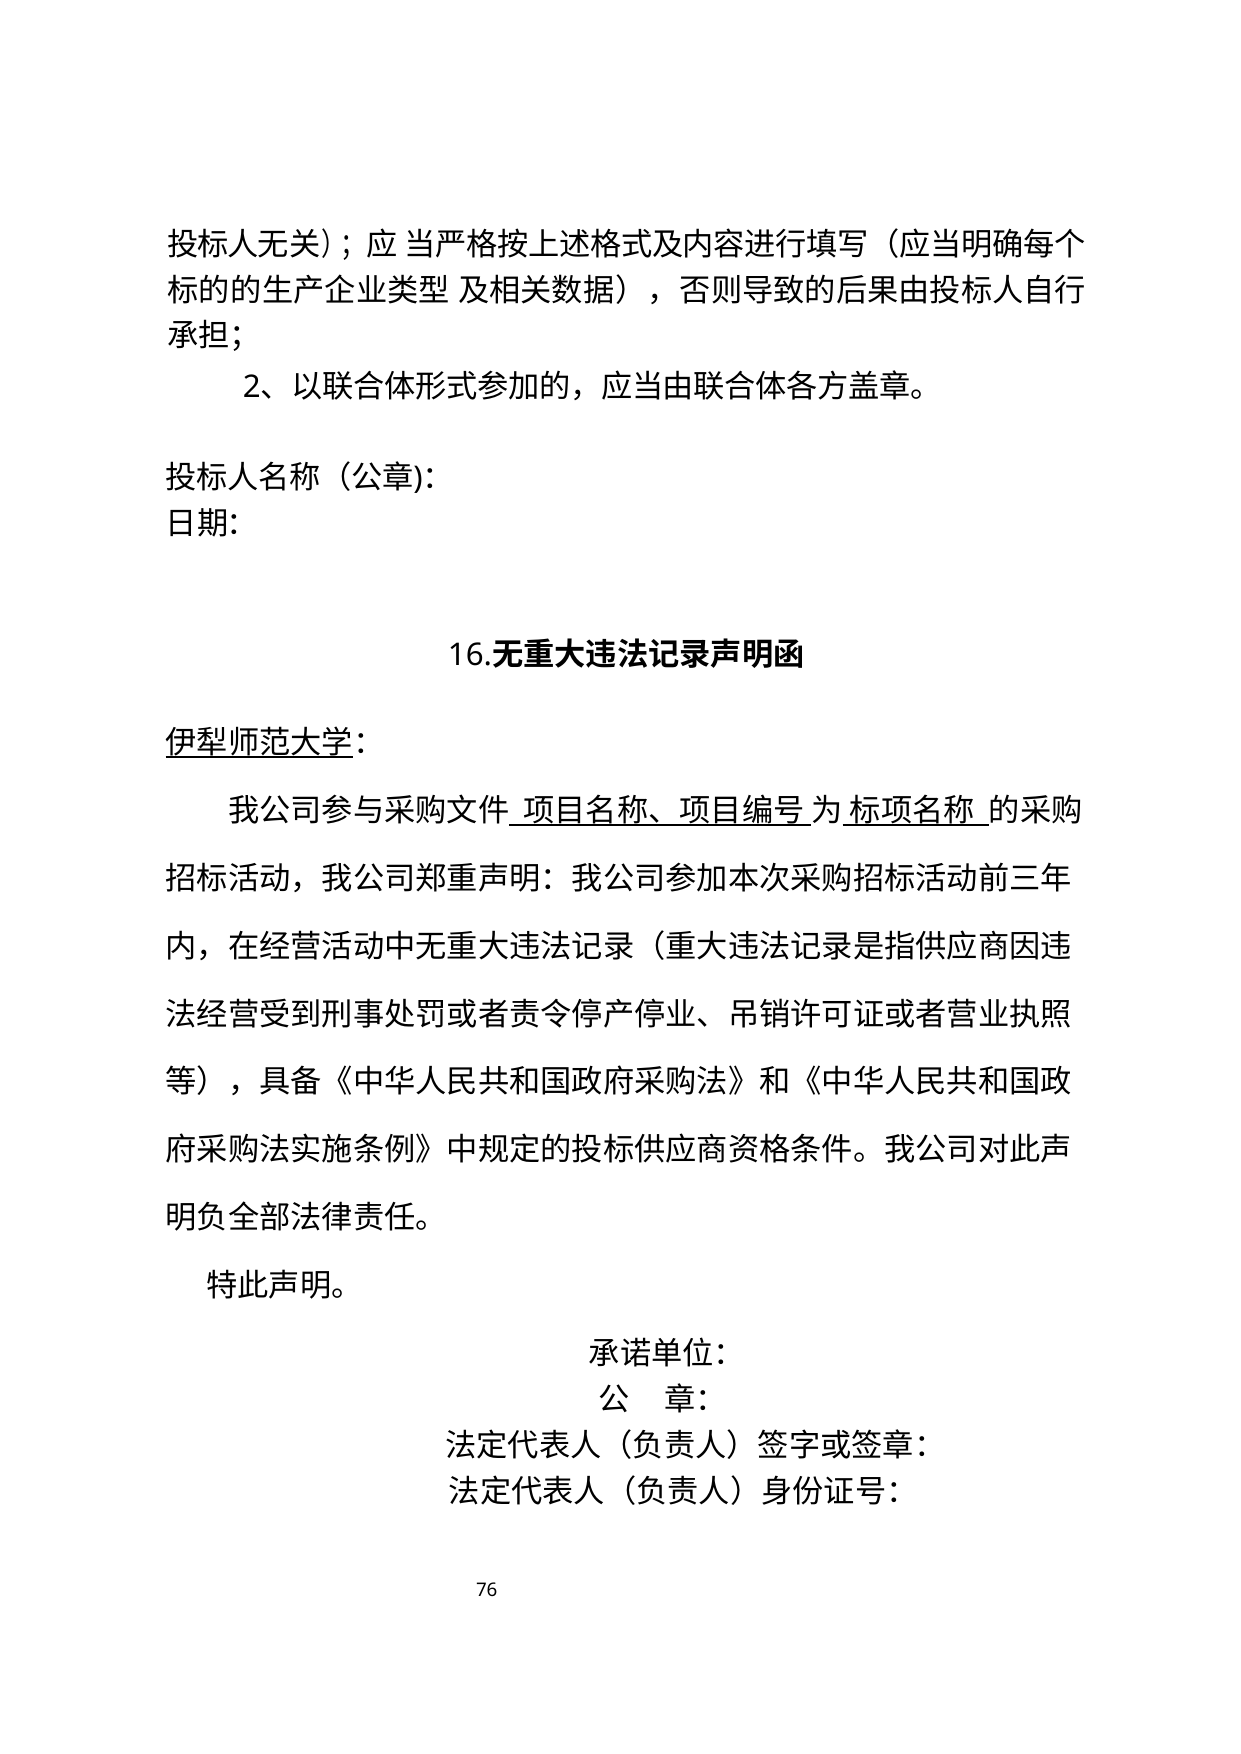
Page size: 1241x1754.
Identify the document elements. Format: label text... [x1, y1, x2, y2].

text 法定代表人（负责人）签字或签章： [165, 1419, 1087, 1465]
text 特此声明。 [165, 1260, 1087, 1305]
text 投标人名称（公章)： [165, 452, 1087, 498]
text 我公司参与采购文件 项目名称、项目编号 为 标项名称 的采购招标活动，我公司郑重声明：我公司参加本次采购招标活动前三年内，在经营活动中无重大违法记录（重大违法记录是指供应商因违法经营受到刑事处罚或者责令停产停业、吊销许可证或者营业执照等），具备《中华人民共和国政府采购法》和《中华人民共和国政府采购法实施条例》中规定的投标供应商资格条件。我公司对此声明负全部法律责任。 [165, 785, 1087, 1237]
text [167, 218, 1087, 356]
text 法定代表人（负责人）身份证号： [165, 1465, 1087, 1511]
text 日 期： [165, 498, 1087, 544]
text 伊犁师范大学： [165, 717, 1087, 763]
text 承诺单位： [165, 1328, 1087, 1374]
text 16.无重大违法记录声明函 [165, 629, 1087, 675]
text 2、以联合体形式参加的，应当由联合体各方盖章。 [243, 361, 1087, 406]
text 公 章： [165, 1374, 1087, 1419]
